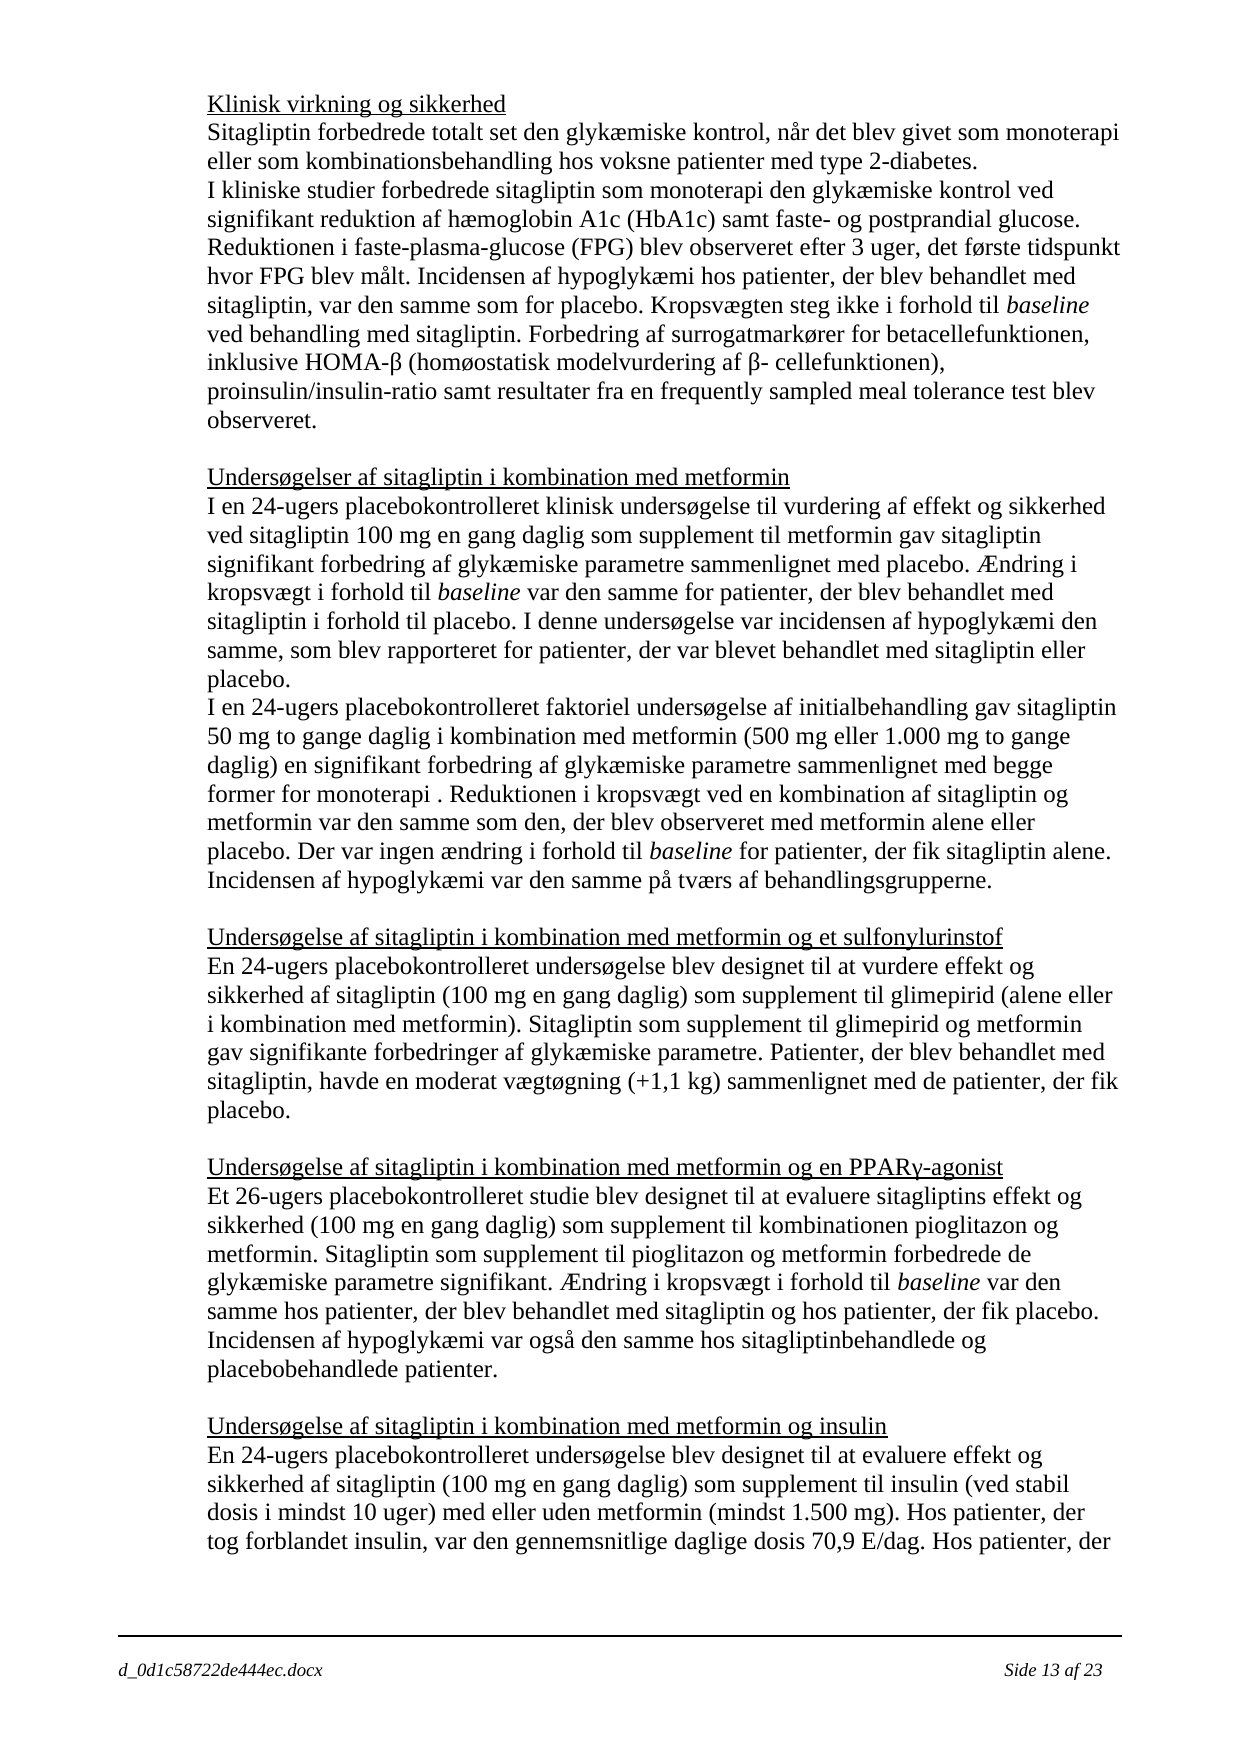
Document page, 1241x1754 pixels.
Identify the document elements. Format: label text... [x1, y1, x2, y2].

text Undersøgelse af sitagliptin i kombination med metformin og et sulfonylurinstof [207, 922, 1122, 951]
text Klinisk virkning og sikkerhed [207, 89, 1122, 117]
text I kliniske studier forbedrede sitagliptin som monoterapi den glykæmiske kontrol ved signifikant reduktion af hæmoglobin A1c (HbA1c) samt faste- og postprandial glucose. Reduktionen i faste-plasma-glucose (FPG) blev observeret efter 3 uger, det første tidspunkt hvor FPG blev målt. Incidensen af hypoglykæmi hos patienter, der blev behandlet med sitagliptin, var den samme som for placebo. Kropsvægten steg ikke i forhold til baseline ved behandling med sitagliptin. Forbedring af surrogatmarkører for betacellefunktionen, inklusive HOMA-β (homøostatisk modelvurdering af β- cellefunktionen), proinsulin/insulin-ratio samt resultater fra en frequently sampled meal tolerance test blev observeret. [207, 175, 1122, 434]
text Undersøgelse af sitagliptin i kombination med metformin og insulin [207, 1411, 1122, 1440]
text I en 24-ugers placebokontrolleret faktoriel undersøgelse af initialbehandling gav sitagliptin 50 mg to gange daglig i kombination med metformin (500 mg eller 1.000 mg to gange daglig) en signifikant forbedring af glykæmiske parametre sammenlignet med begge former for monoterapi . Reduktionen i kropsvægt ved en kombination af sitagliptin og metformin var den samme som den, der blev observeret med metformin alene eller placebo. Der var ingen ændring i forhold til baseline for patienter, der fik sitagliptin alene. Incidensen af hypoglykæmi var den samme på tværs af behandlingsgrupperne. [207, 692, 1122, 894]
text Et 26-ugers placebokontrolleret studie blev designet til at evaluere sitagliptins effekt og sikkerhed (100 mg en gang daglig) som supplement til kombinationen pioglitazon og metformin. Sitagliptin som supplement til pioglitazon og metformin forbedrede de glykæmiske parametre signifikant. Ændring i kropsvægt i forhold til baseline var den samme hos patienter, der blev behandlet med sitagliptin og hos patienter, der fik placebo. Incidensen af hypoglykæmi var også den samme hos sitagliptinbehandlede og placebobehandlede patienter. [207, 1181, 1122, 1382]
text En 24-ugers placebokontrolleret undersøgelse blev designet til at vurdere effekt og sikkerhed af sitagliptin (100 mg en gang daglig) som supplement til glimepirid (alene eller i kombination med metformin). Sitagliptin som supplement til glimepirid og metformin gav signifikante forbedringer af glykæmiske parametre. Patienter, der blev behandlet med sitagliptin, havde en moderat vægtøgning (+1,1 kg) sammenlignet med de patienter, der fik placebo. [207, 951, 1122, 1124]
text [207, 1440, 1122, 1555]
text Undersøgelse af sitagliptin i kombination med metformin og en PPARγ-agonist [207, 1152, 1122, 1181]
text I en 24-ugers placebokontrolleret klinisk undersøgelse til vurdering af effekt og sikkerhed ved sitagliptin 100 mg en gang daglig som supplement til metformin gav sitagliptin signifikant forbedring af glykæmiske parametre sammenlignet med placebo. Ændring i kropsvægt i forhold til baseline var den samme for patienter, der blev behandlet med sitagliptin i forhold til placebo. I denne undersøgelse var incidensen af hypoglykæmi den samme, som blev rapporteret for patienter, der var blevet behandlet med sitagliptin eller placebo. [207, 491, 1122, 692]
text Undersøgelser af sitagliptin i kombination med metformin [207, 462, 1122, 491]
text Sitagliptin forbedrede totalt set den glykæmiske kontrol, når det blev givet som monoterapi eller som kombinationsbehandling hos voksne patienter med type 2-diabetes. [207, 117, 1122, 175]
